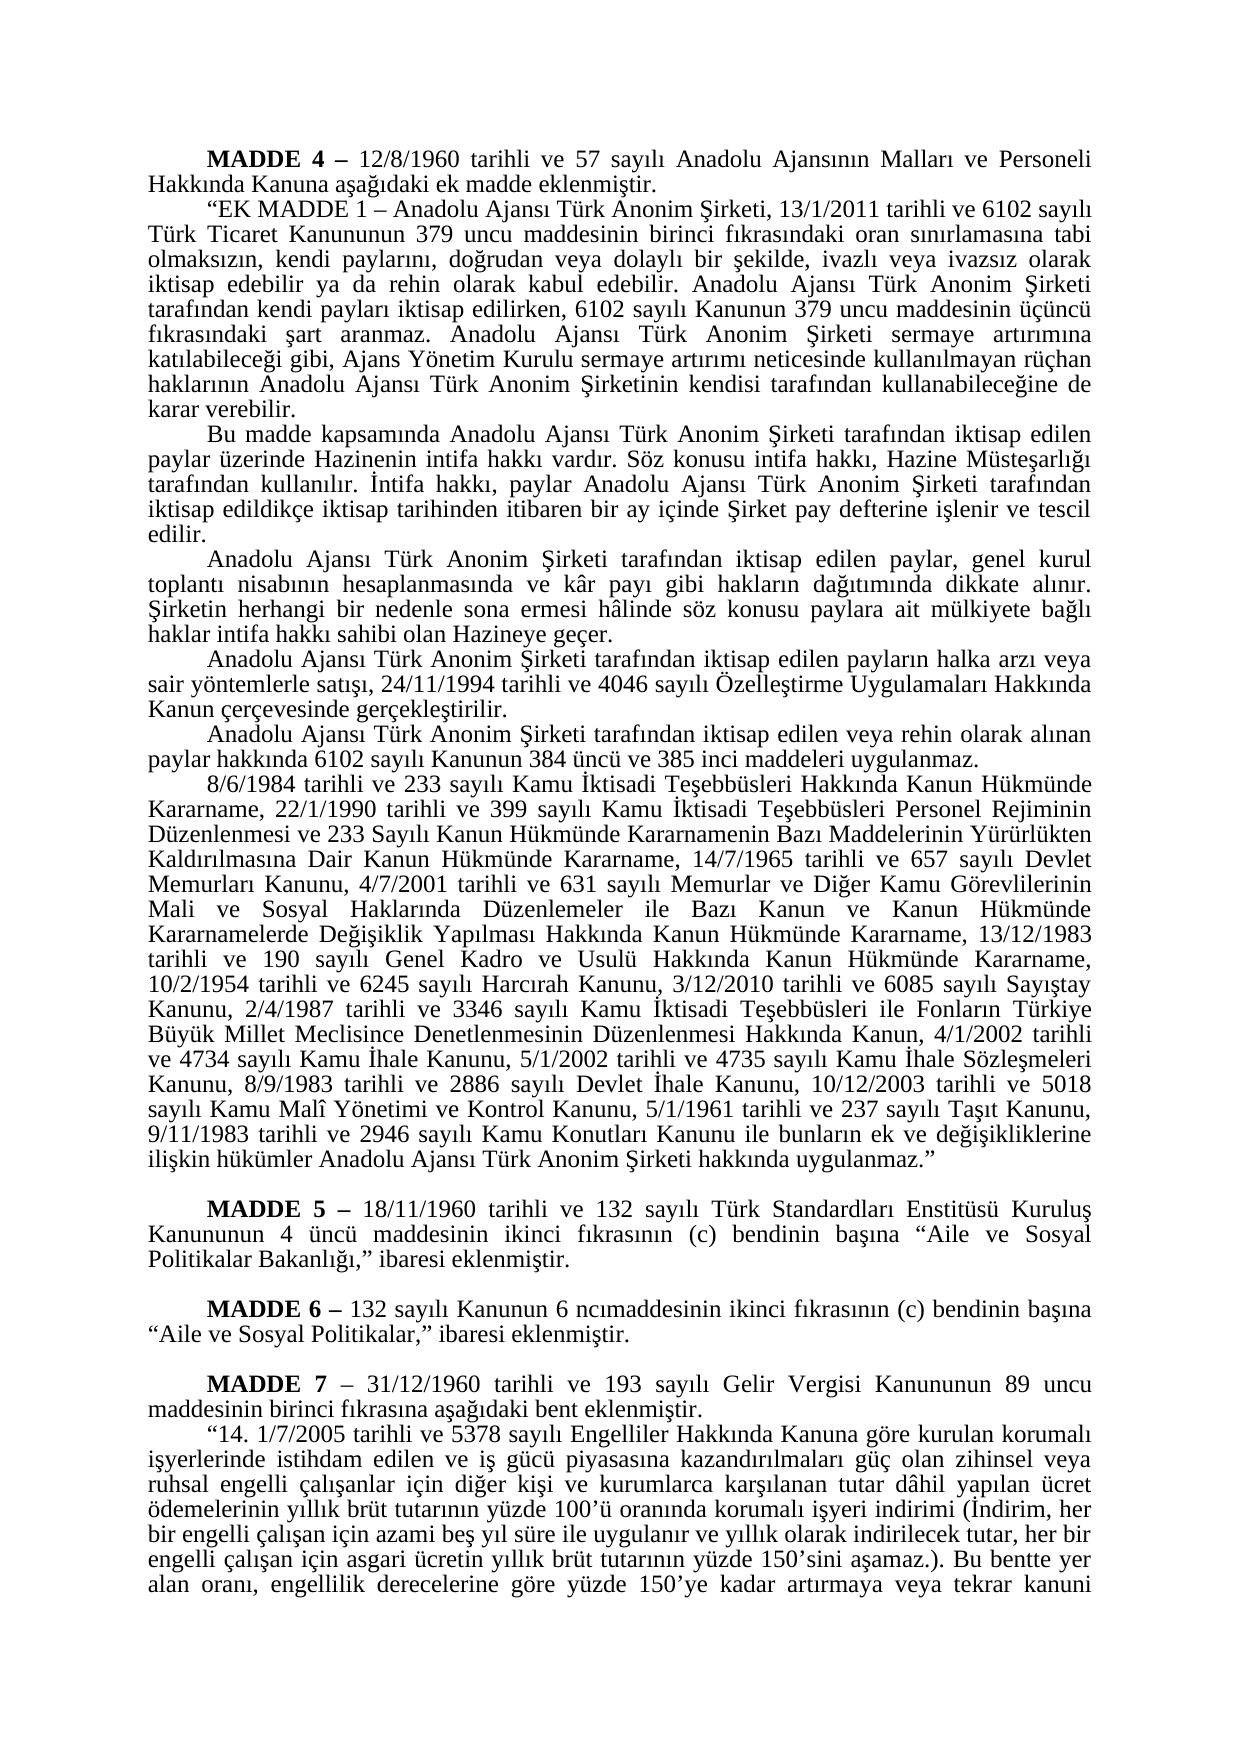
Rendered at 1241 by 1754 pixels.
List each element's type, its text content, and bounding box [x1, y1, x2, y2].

text Anadolu Ajansı Türk Anonim Şirketi tarafından iktisap edilen veya rehin olarak alınan paylar hakkında 6102 sayılı Kanunun 384 üncü ve 385 inci maddeleri uygulanmaz. [148, 723, 1093, 773]
text Anadolu Ajansı Türk Anonim Şirketi tarafından iktisap edilen paylar, genel kurul toplantı nisabının hesaplanmasında ve kâr payı gibi hakların dağıtımında dikkate alınır. Şirketin herhangi bir nedenle sona ermesi hâlinde söz konusu paylara ait mülkiyete bağlı haklar intifa hakkı sahibi olan Hazineye geçer. [148, 548, 1093, 648]
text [148, 1423, 1093, 1598]
text MADDE 4 – 12/8/1960 tarihli ve 57 sayılı Anadolu Ajansının Malları ve Personeli Hakkında Kanuna aşağıdaki ek madde eklenmiştir. [148, 148, 1093, 198]
text “EK MADDE 1 – Anadolu Ajansı Türk Anonim Şirketi, 13/1/2011 tarihli ve 6102 sayılı Türk Ticaret Kanununun 379 uncu maddesinin birinci fıkrasındaki oran sınırlamasına tabi olmaksızın, kendi paylarını, doğrudan veya dolaylı bir şekilde, ivazlı veya ivazsız olarak iktisap edebilir ya da rehin olarak kabul edebilir. Anadolu Ajansı Türk Anonim Şirketi tarafından kendi payları iktisap edilirken, 6102 sayılı Kanunun 379 uncu maddesinin üçüncü fıkrasındaki şart aranmaz. Anadolu Ajansı Türk Anonim Şirketi sermaye artırımına katılabileceği gibi, Ajans Yönetim Kurulu sermaye artırımı neticesinde kullanılmayan rüçhan haklarının Anadolu Ajansı Türk Anonim Şirketinin kendisi tarafından kullanabileceğine de karar verebilir. [148, 198, 1093, 423]
text Anadolu Ajansı Türk Anonim Şirketi tarafından iktisap edilen payların halka arzı veya sair yöntemlerle satışı, 24/11/1994 tarihli ve 4046 sayılı Özelleştirme Uygulamaları Hakkında Kanun çerçevesinde gerçekleştirilir. [148, 648, 1093, 723]
text MADDE 6 – 132 sayılı Kanunun 6 ncımaddesinin ikinci fıkrasının (c) bendinin başına “Aile ve Sosyal Politikalar,” ibaresi eklenmiştir. [148, 1298, 1093, 1348]
text MADDE 7 – 31/12/1960 tarihli ve 193 sayılı Gelir Vergisi Kanununun 89 uncu maddesinin birinci fıkrasına aşağıdaki bent eklenmiştir. [148, 1373, 1093, 1423]
text MADDE 5 – 18/11/1960 tarihli ve 132 sayılı Türk Standardları Enstitüsü Kuruluş Kanununun 4 üncü maddesinin ikinci fıkrasının (c) bendinin başına “Aile ve Sosyal Politikalar Bakanlığı,” ibaresi eklenmiştir. [148, 1198, 1093, 1273]
text 8/6/1984 tarihli ve 233 sayılı Kamu İktisadi Teşebbüsleri Hakkında Kanun Hükmünde Kararname, 22/1/1990 tarihli ve 399 sayılı Kamu İktisadi Teşebbüsleri Personel Rejiminin Düzenlenmesi ve 233 Sayılı Kanun Hükmünde Kararnamenin Bazı Maddelerinin Yürürlükten Kaldırılmasına Dair Kanun Hükmünde Kararname, 14/7/1965 tarihli ve 657 sayılı Devlet Memurları Kanunu, 4/7/2001 tarihli ve 631 sayılı Memurlar ve Diğer Kamu Görevlilerinin Mali ve Sosyal Haklarında Düzenlemeler ile Bazı Kanun ve Kanun Hükmünde Kararnamelerde Değişiklik Yapılması Hakkında Kanun Hükmünde Kararname, 13/12/1983 tarihli ve 190 sayılı Genel Kadro ve Usulü Hakkında Kanun Hükmünde Kararname, 10/2/1954 tarihli ve 6245 sayılı Harcırah Kanunu, 3/12/2010 tarihli ve 6085 sayılı Sayıştay Kanunu, 2/4/1987 tarihli ve 3346 sayılı Kamu İktisadi Teşebbüsleri ile Fonların Türkiye Büyük Millet Meclisince Denetlenmesinin Düzenlenmesi Hakkında Kanun, 4/1/2002 tarihli ve 4734 sayılı Kamu İhale Kanunu, 5/1/2002 tarihli ve 4735 sayılı Kamu İhale Sözleşmeleri Kanunu, 8/9/1983 tarihli ve 2886 sayılı Devlet İhale Kanunu, 10/12/2003 tarihli ve 5018 sayılı Kamu Malî Yönetimi ve Kontrol Kanunu, 5/1/1961 tarihli ve 237 sayılı Taşıt Kanunu, 9/11/1983 tarihli ve 2946 sayılı Kamu Konutları Kanunu ile bunların ek ve değişikliklerine ilişkin hükümler Anadolu Ajansı Türk Anonim Şirketi hakkında uygulanmaz.” [148, 773, 1093, 1173]
text Bu madde kapsamında Anadolu Ajansı Türk Anonim Şirketi tarafından iktisap edilen paylar üzerinde Hazinenin intifa hakkı vardır. Söz konusu intifa hakkı, Hazine Müsteşarlığı tarafından kullanılır. İntifa hakkı, paylar Anadolu Ajansı Türk Anonim Şirketi tarafından iktisap edildikçe iktisap tarihinden itibaren bir ay içinde Şirket pay defterine işlenir ve tescil edilir. [148, 423, 1093, 548]
